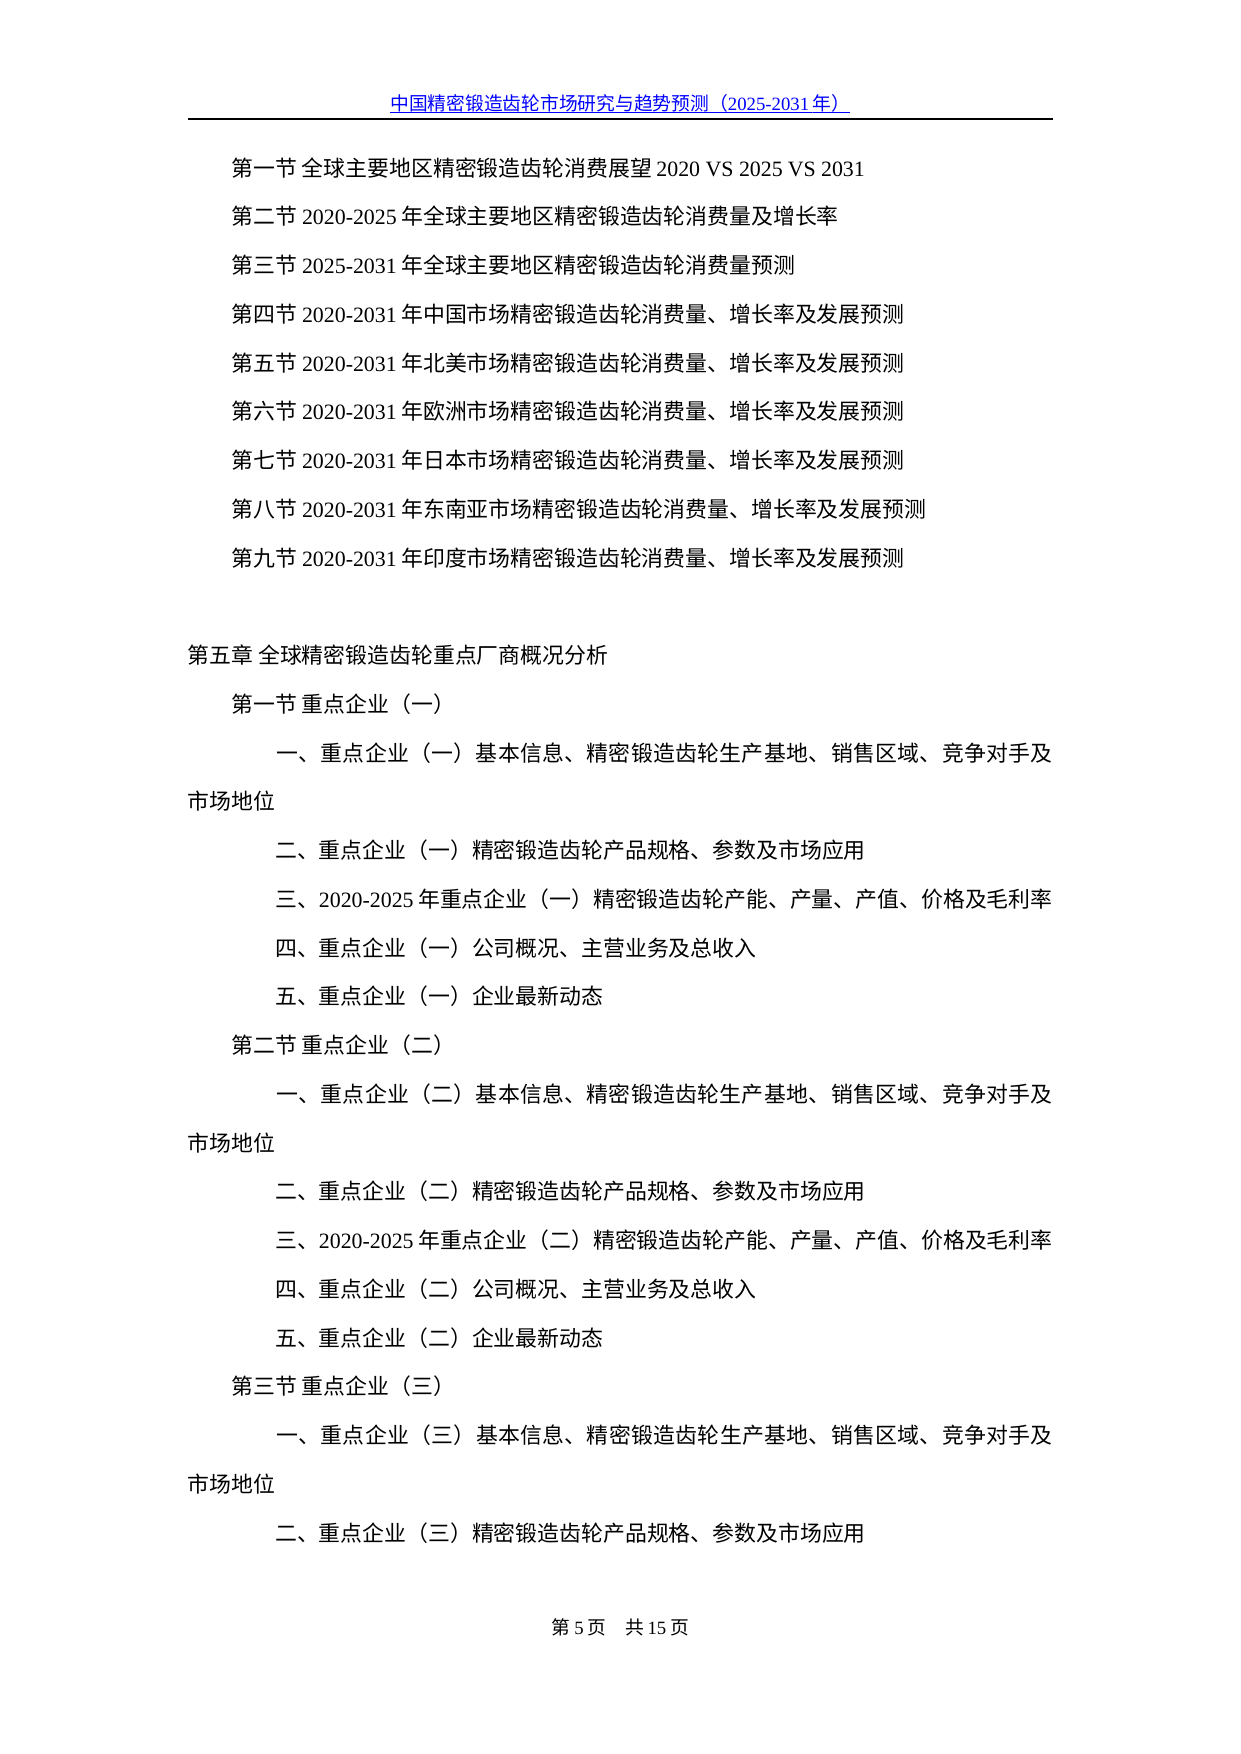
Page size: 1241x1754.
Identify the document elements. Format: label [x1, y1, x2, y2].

text [187, 150, 1053, 1548]
